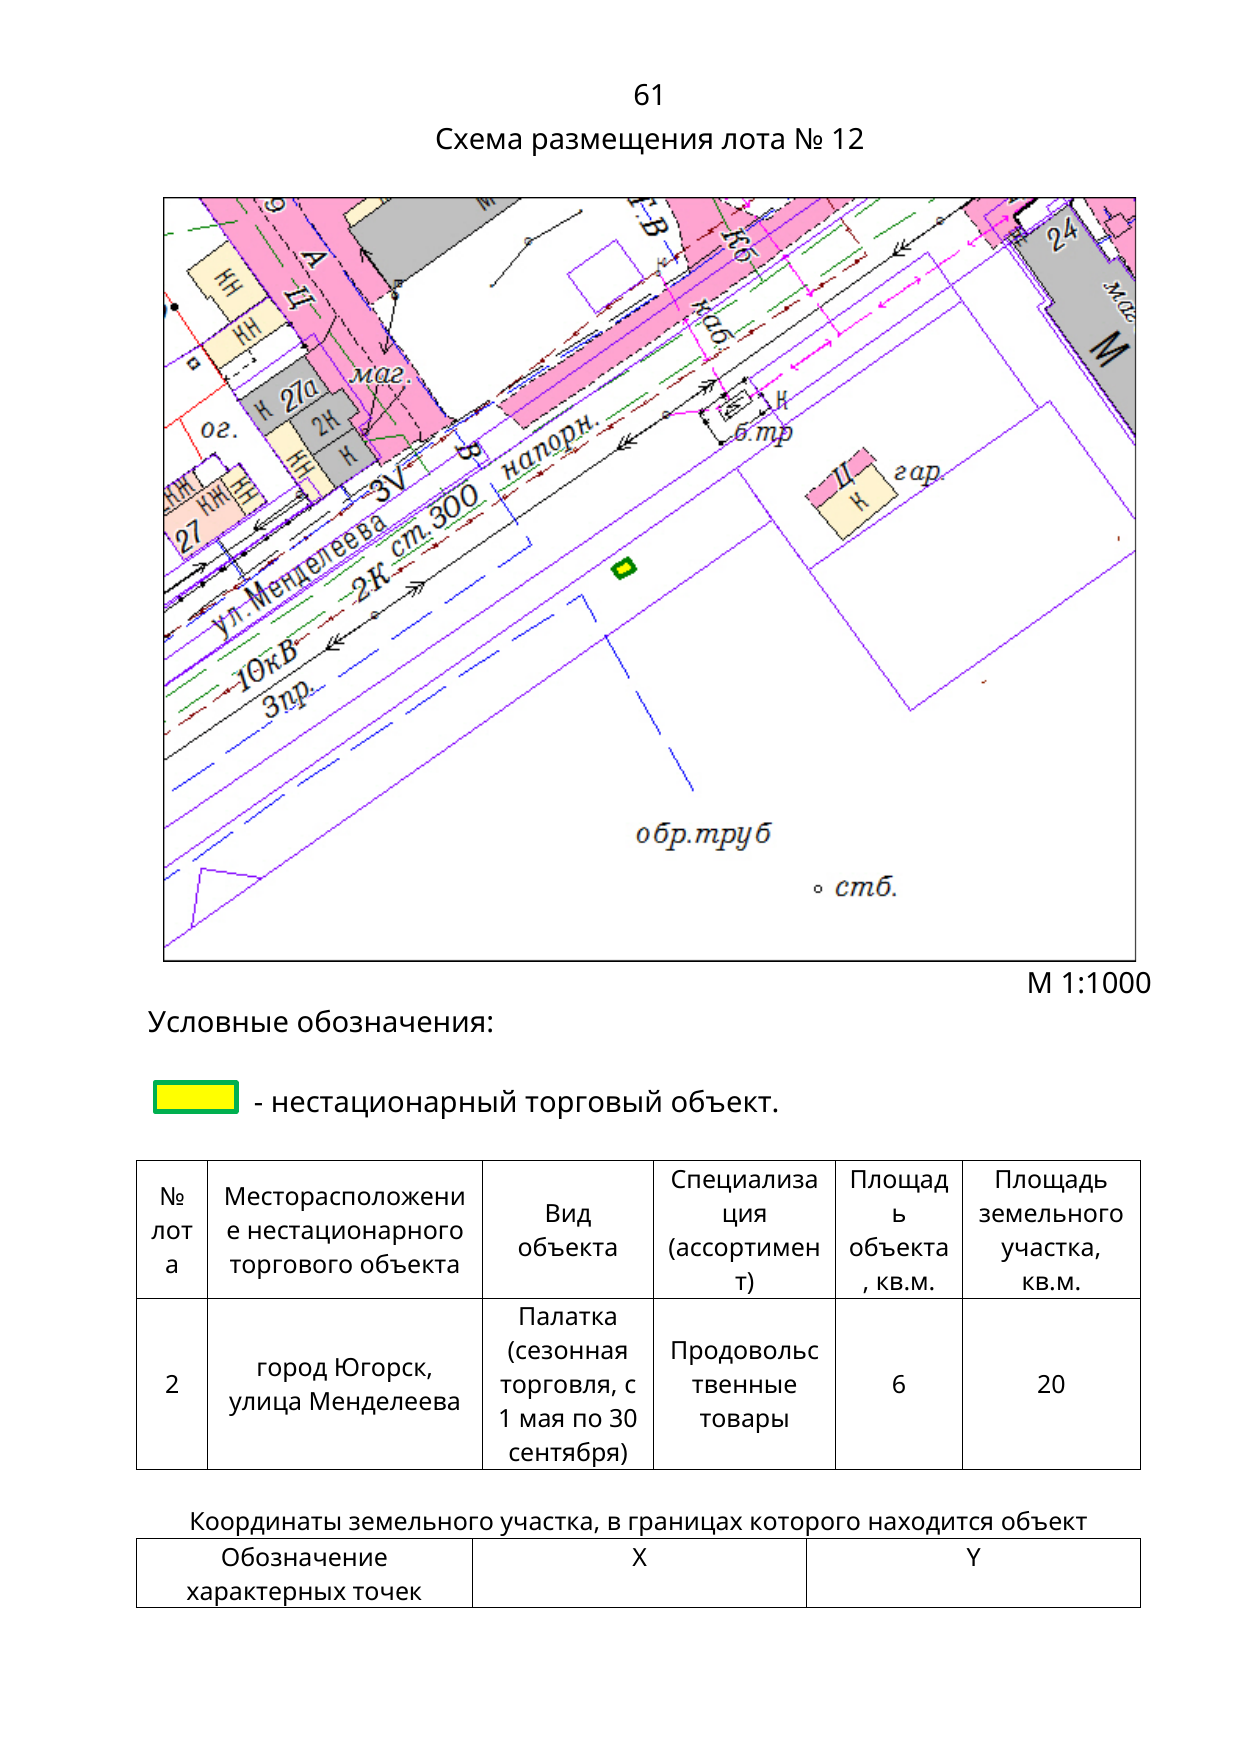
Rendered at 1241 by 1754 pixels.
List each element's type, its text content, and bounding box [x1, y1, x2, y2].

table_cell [137, 1539, 472, 1607]
text М 1:1000 [148, 962, 1152, 1002]
table_cell Палатка (сезонная торговля, с 1 мая по 30 сентября) [483, 1299, 653, 1469]
table_header Специализация (ассортимент) [654, 1161, 835, 1298]
text Схема размещения лота № 12 [148, 118, 1152, 158]
table_header Месторасположение нестационарного торгового объекта [208, 1161, 482, 1298]
table_cell Y [807, 1539, 1140, 1607]
table_cell 20 [963, 1299, 1140, 1469]
table_cell X [473, 1539, 806, 1607]
table_cell 6 [836, 1299, 962, 1469]
table_cell город Югорск, улица Менделеева [208, 1299, 482, 1469]
table_cell 2 [137, 1299, 207, 1469]
table_cell Продовольственные товары [654, 1299, 835, 1469]
table_cell Координаты земельного участка, в границах которого находится объект [136, 1470, 1140, 1538]
table_header Вид объекта [483, 1161, 653, 1298]
table_header Площадь земельного участка, кв.м. [963, 1161, 1140, 1298]
text - нестационарный торговый объект. [148, 1081, 1152, 1121]
picture [163, 197, 1137, 962]
table_header № лота [137, 1161, 207, 1298]
table_header Площадь объекта, кв.м. [836, 1161, 962, 1298]
text Условные обозначения: [148, 1002, 1152, 1041]
